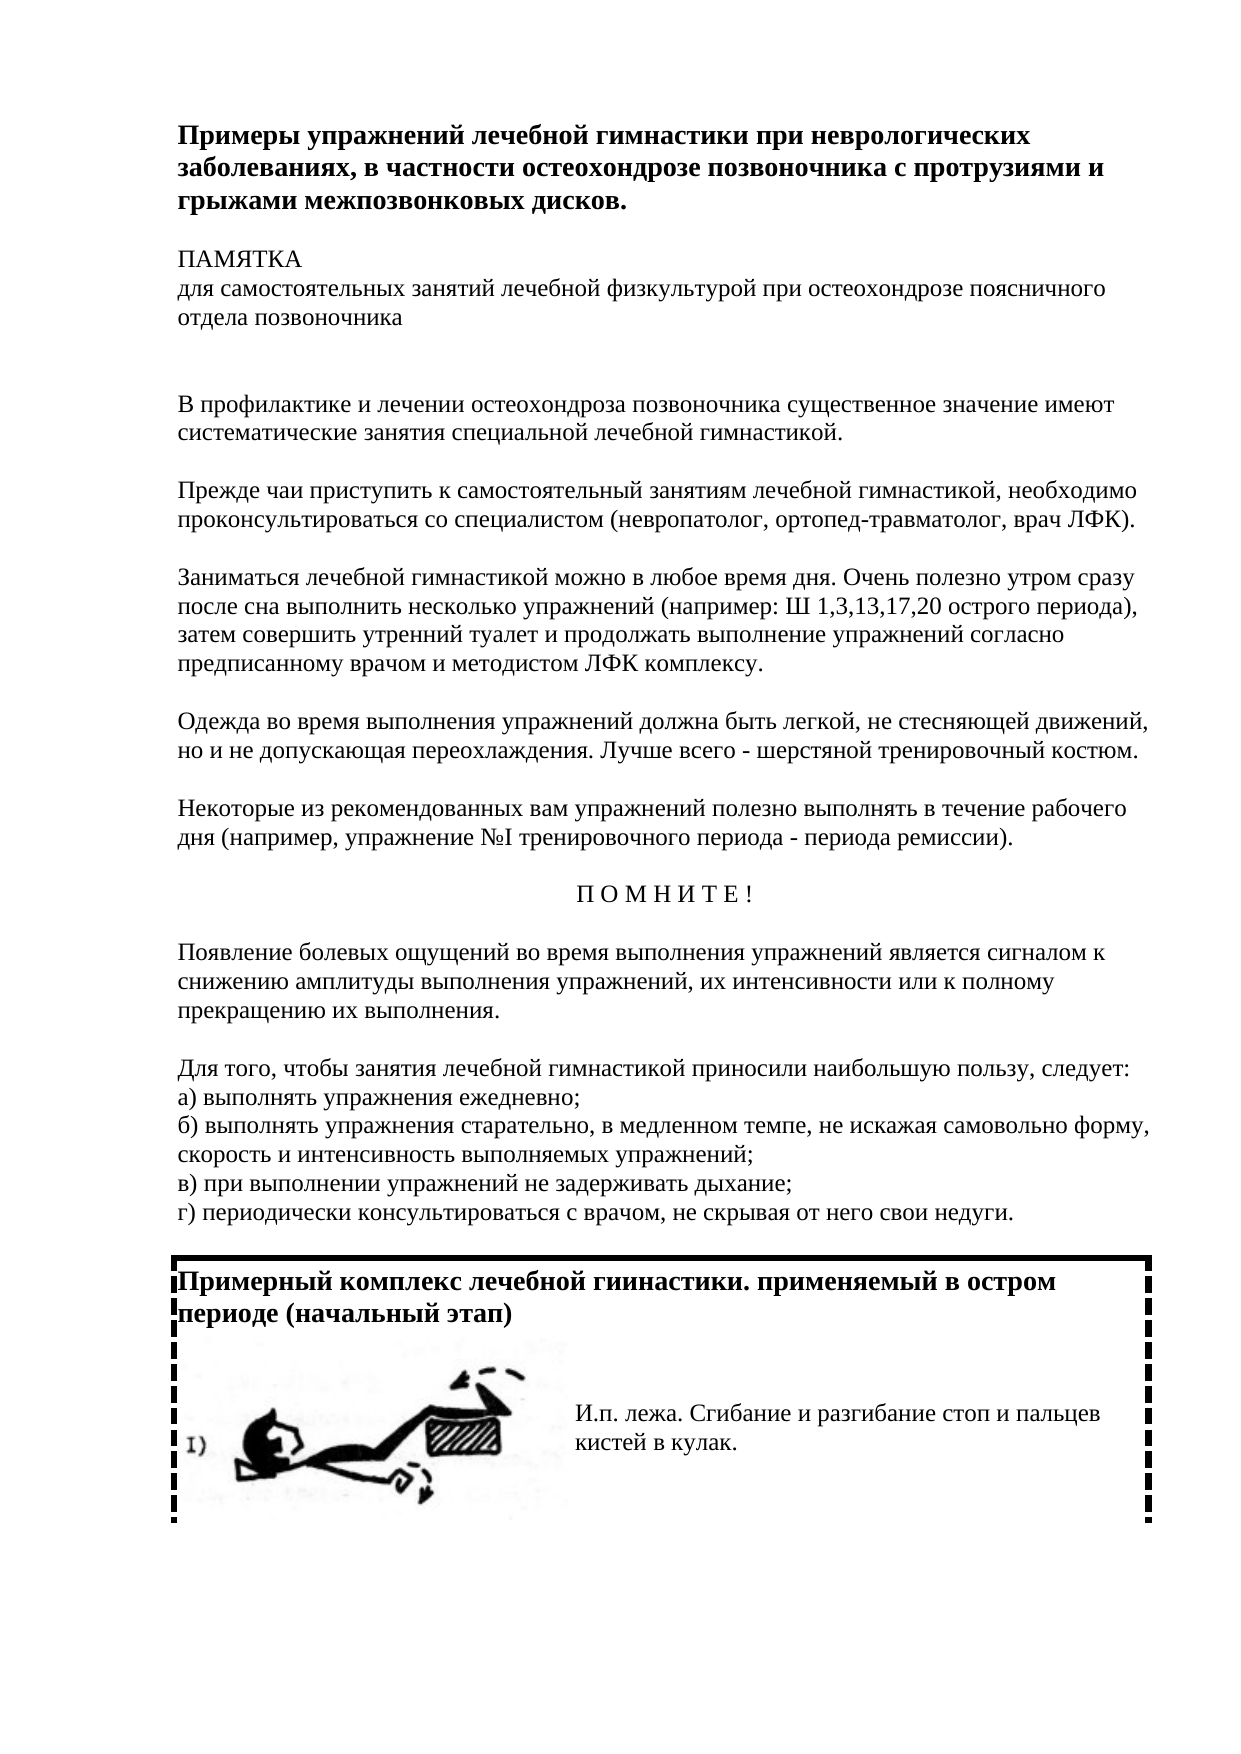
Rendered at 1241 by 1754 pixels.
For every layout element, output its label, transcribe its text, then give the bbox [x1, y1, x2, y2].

table_cell И.п. лежа. Сгибание и разгибание стоп и пальцев кистей в кулак. [572, 1332, 1148, 1522]
table_header Примерный комплекс лечебной гиинастики. применяемый в остром периоде (начальный этап) [174, 1261, 1148, 1332]
text Для того, чтобы занятия лечебной гимнастикой приносили наибольшую пользу, следует: а) выполнять упражнения ежедневно; б) выполнять упражнения старательно, в медленном темпе, не искажая самовольно форму, скорость и интенсивность выполняемых упражнений; в) при выполнении упражнений не задерживать дыхание; г) периодически консультироваться с врачом, не скрывая от него свои недуги. [177, 1053, 1152, 1225]
table_cell [177, 1332, 572, 1522]
text В профилактике и лечении остеохондроза позвоночника существенное значение имеют систематические занятия специальной лечебной гимнастикой. [177, 360, 1152, 446]
text Одежда во время выполнения упражнений должна быть легкой, не стесняющей движений, но и не допускающая переохлаждения. Лучше всего - шерстяной тренировочный костюм. [177, 706, 1152, 764]
picture [177, 1335, 568, 1520]
text Прежде чаи приступить к самостоятельный занятиям лечебной гимнастикой, необходимо проконсультироваться со специалистом (невропатолог, ортопед-травматолог, врач ЛФК). [177, 475, 1152, 533]
text Примеры упражнений лечебной гимнастики при неврологических заболеваниях, в частности остеохондрозе позвоночника с протрузиями и грыжами межпозвонковых дисков. [177, 118, 1152, 215]
text Некоторые из рекомендованных вам упражнений полезно выполнять в течение рабочего дня (например, упражнение №I тренировочного периода - периода ремиссии). [177, 793, 1152, 850]
text П О М Н И Т Е ! [177, 879, 1152, 908]
text ПАМЯТКА для самостоятельных занятий лечебной физкультурой при остеохондрозе поясничного отдела позвоночника [177, 244, 1152, 331]
text Заниматься лечебной гимнастикой можно в любое время дня. Очень полезно утром сразу после сна выполнить несколько упражнений (например: Ш 1,3,13,17,20 острого периода), затем совершить утренний туалет и продолжать выполнение упражнений согласно предписанному врачом и методистом ЛФК комплексу. [177, 562, 1152, 677]
text Появление болевых ощущений во время выполнения упражнений является сигналом к снижению амплитуды выполнения упражнений, их интенсивности или к полному прекращению их выполнения. [177, 937, 1152, 1024]
